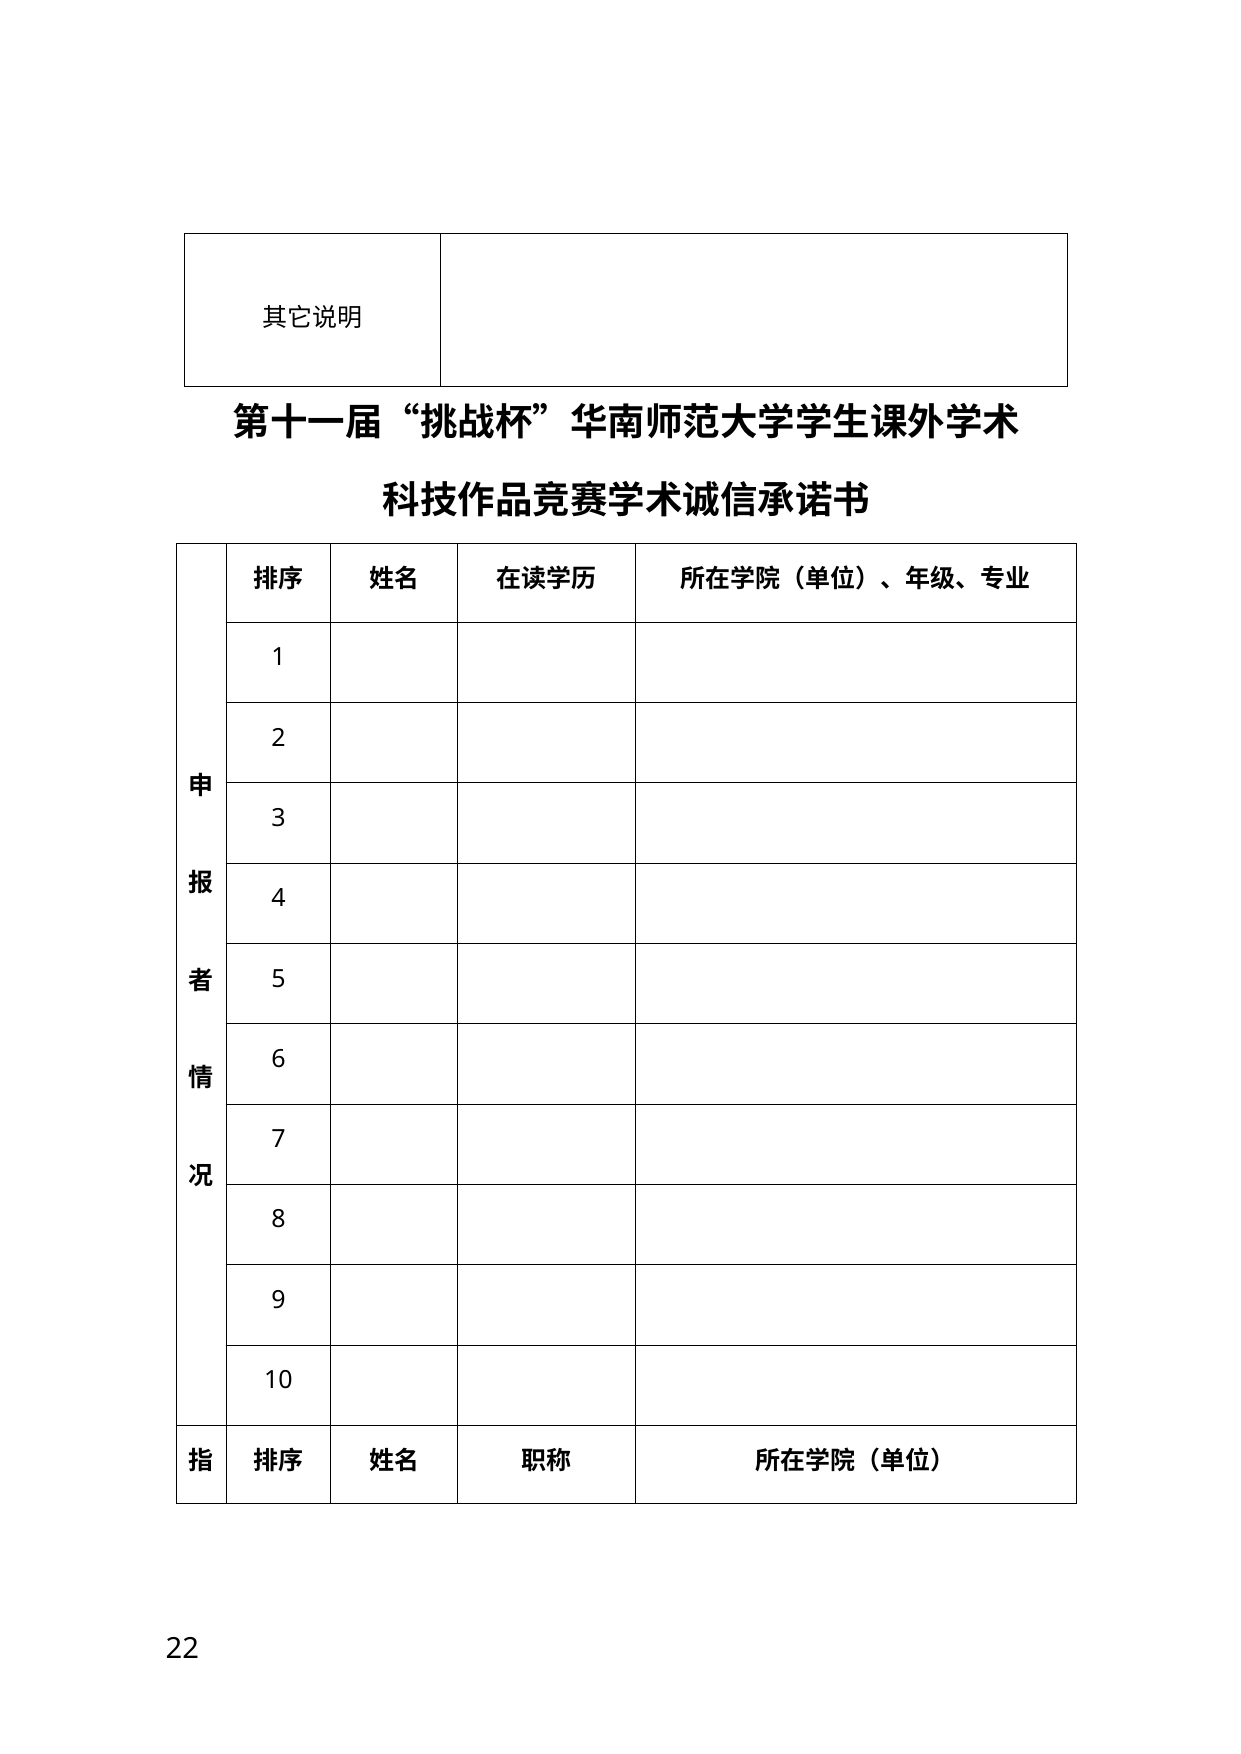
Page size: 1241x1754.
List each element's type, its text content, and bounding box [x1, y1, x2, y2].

table_cell [458, 864, 635, 943]
table_cell 其它说明 [185, 234, 440, 386]
table_cell [331, 1105, 457, 1184]
table_cell [331, 1024, 457, 1103]
table_cell 7 [227, 1105, 330, 1184]
table_header 排序 [227, 544, 330, 622]
table_cell 指导教师 [177, 1426, 226, 1503]
table_cell [458, 623, 635, 702]
table_cell 所在学院（单位） [636, 1426, 1076, 1503]
text 科技作品竞赛学术诚信承诺书 [165, 464, 1087, 529]
table_cell [458, 944, 635, 1023]
table_cell [636, 703, 1076, 782]
table_cell [458, 703, 635, 782]
table_cell [636, 783, 1076, 863]
table_cell 10 [227, 1346, 330, 1425]
table_cell [458, 1265, 635, 1344]
table_header 在读学历 [458, 544, 635, 622]
table_cell [458, 1346, 635, 1425]
table_header 申报者情况 [177, 544, 226, 1425]
table_cell 6 [227, 1024, 330, 1103]
table_cell [458, 783, 635, 863]
table_cell 排序 [227, 1426, 330, 1503]
text 第十一届“挑战杯”华南师范大学学生课外学术 [165, 386, 1087, 451]
table_cell [331, 1265, 457, 1344]
table_cell [636, 864, 1076, 943]
table_cell [331, 783, 457, 863]
table_cell [458, 1024, 635, 1103]
table_cell [636, 1024, 1076, 1103]
table_cell 姓名 [331, 1426, 457, 1503]
table_header 所在学院（单位）、年级、专业 [636, 544, 1076, 622]
table_cell 8 [227, 1185, 330, 1264]
table_cell [458, 1185, 635, 1264]
table_cell [636, 944, 1076, 1023]
table_cell 2 [227, 703, 330, 782]
table_cell [636, 1346, 1076, 1425]
table_cell [441, 234, 1067, 386]
table_cell [331, 703, 457, 782]
table_header 姓名 [331, 544, 457, 622]
table_cell 职称 [458, 1426, 635, 1503]
table_cell [331, 864, 457, 943]
table_cell [636, 623, 1076, 702]
table_cell [331, 1185, 457, 1264]
table_cell [636, 1105, 1076, 1184]
table_cell [458, 1105, 635, 1184]
table_cell 4 [227, 864, 330, 943]
table_cell [331, 623, 457, 702]
table_cell [331, 944, 457, 1023]
table_cell 1 [227, 623, 330, 702]
table_cell [636, 1265, 1076, 1344]
table_cell [331, 1346, 457, 1425]
table_cell 9 [227, 1265, 330, 1344]
table_cell [636, 1185, 1076, 1264]
table_cell 3 [227, 783, 330, 863]
table_cell 5 [227, 944, 330, 1023]
